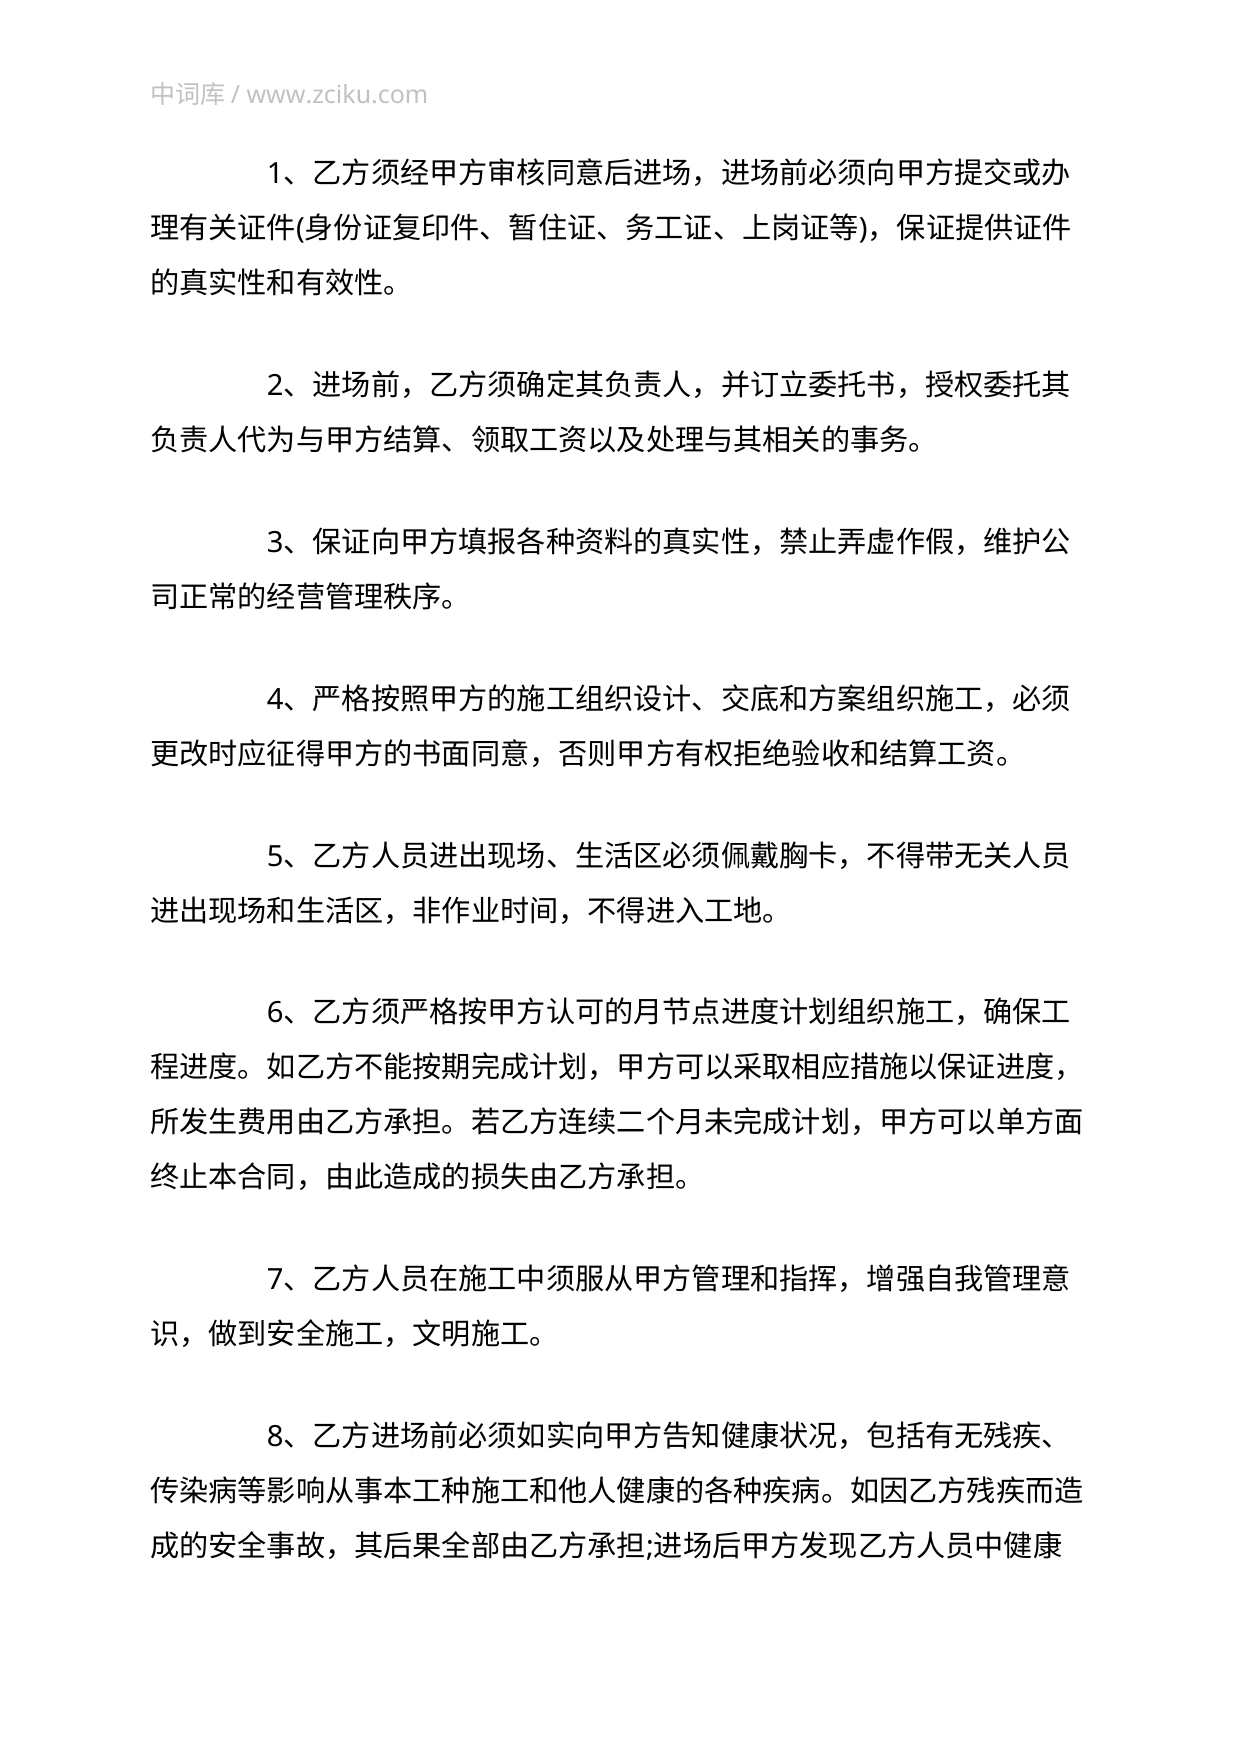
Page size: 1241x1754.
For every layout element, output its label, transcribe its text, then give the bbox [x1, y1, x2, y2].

text 3、保证向甲方填报各种资料的真实性，禁止弄虚作假，维护公司正常的经营管理秩序。 [150, 518, 1090, 616]
text 6、乙方须严格按甲方认可的月节点进度计划组织施工，确保工程进度。如乙方不能按期完成计划，甲方可以采取相应措施以保证进度，所发生费用由乙方承担。若乙方连续二个月未完成计划，甲方可以单方面终止本合同，由此造成的损失由乙方承担。 [150, 989, 1090, 1196]
text 1、乙方须经甲方审核同意后进场，进场前必须向甲方提交或办理有关证件(身份证复印件、暂住证、务工证、上岗证等)，保证提供证件的真实性和有效性。 [150, 150, 1090, 302]
text 7、乙方人员在施工中须服从甲方管理和指挥，增强自我管理意识，做到安全施工，文明施工。 [150, 1255, 1090, 1353]
text 5、乙方人员进出现场、生活区必须佩戴胸卡，不得带无关人员进出现场和生活区，非作业时间，不得进入工地。 [150, 832, 1090, 929]
text 2、进场前，乙方须确定其负责人，并订立委托书，授权委托其负责人代为与甲方结算、领取工资以及处理与其相关的事务。 [150, 362, 1090, 459]
text 4、严格按照甲方的施工组织设计、交底和方案组织施工，必须更改时应征得甲方的书面同意，否则甲方有权拒绝验收和结算工资。 [150, 675, 1090, 773]
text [150, 1412, 1090, 1564]
